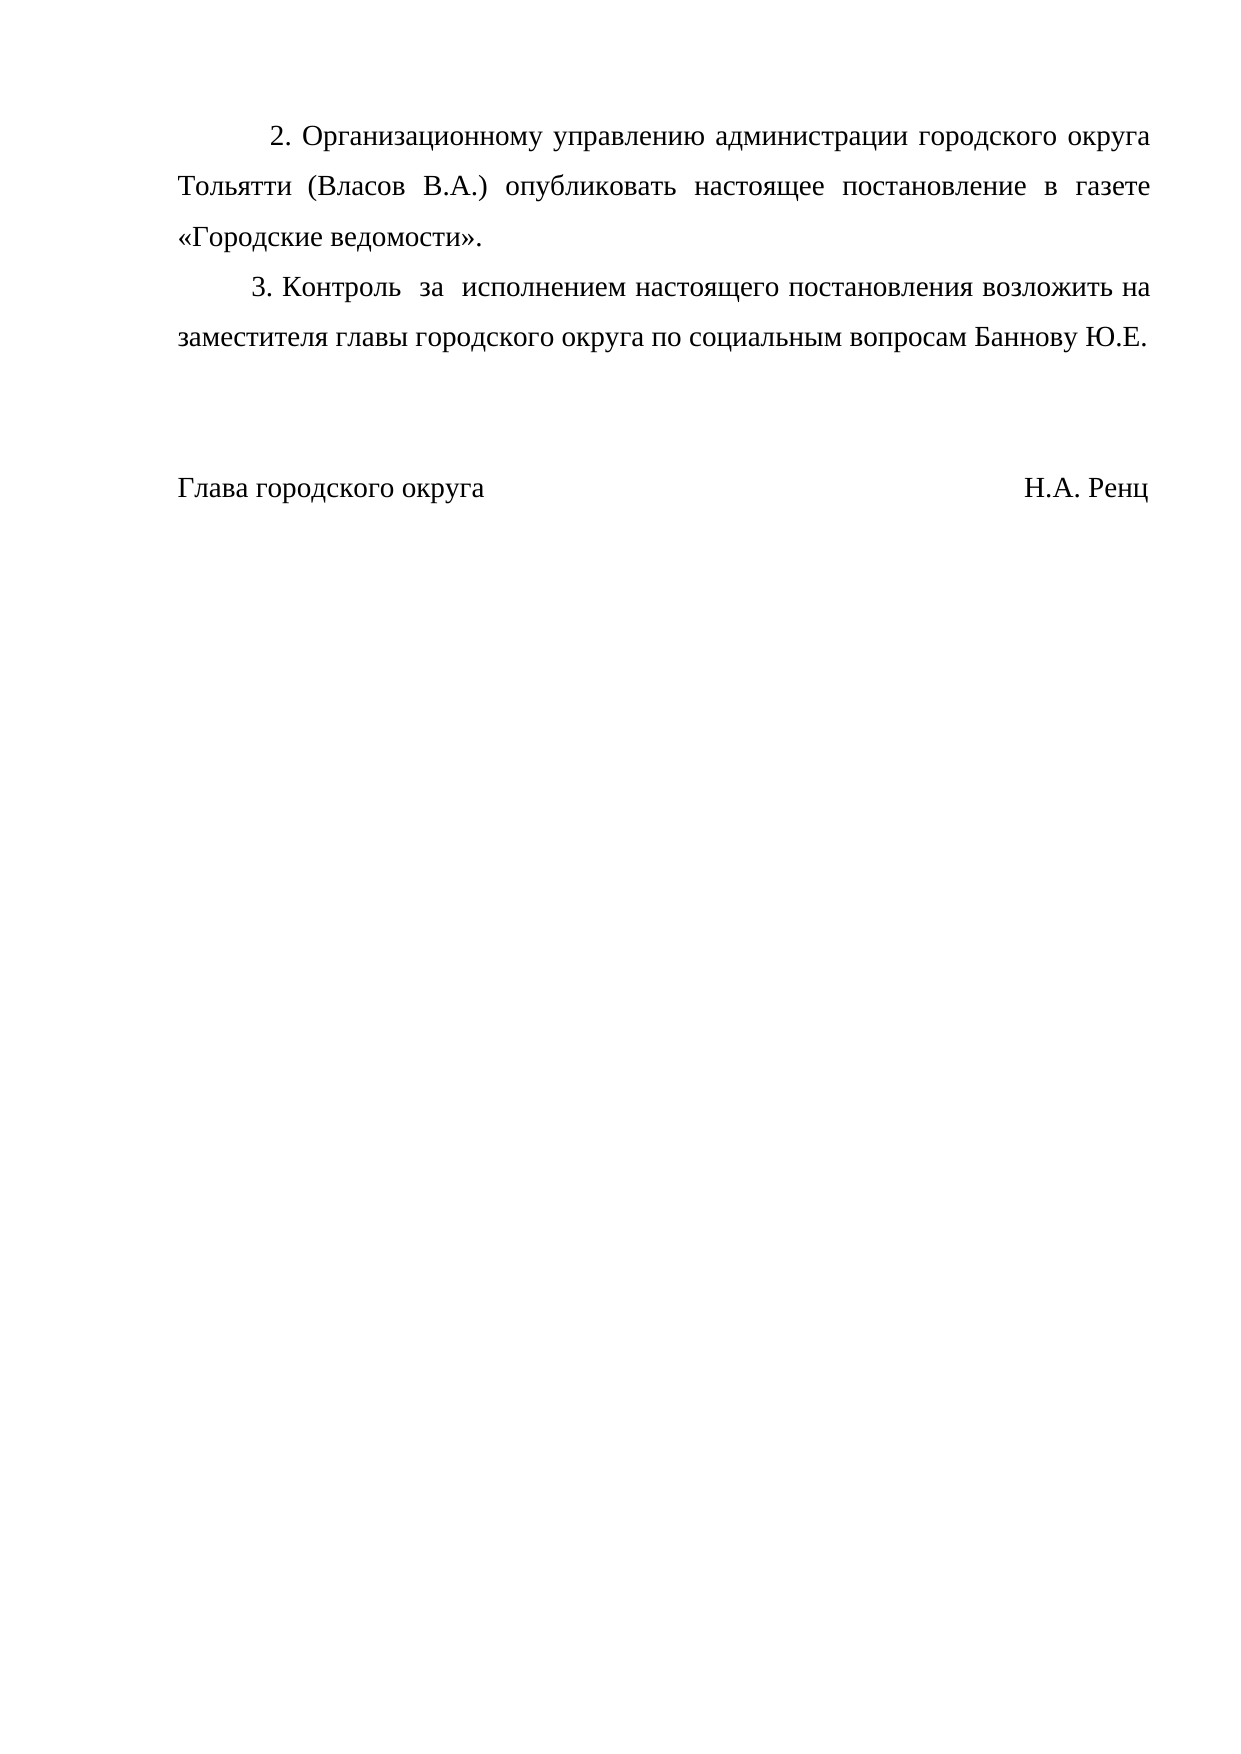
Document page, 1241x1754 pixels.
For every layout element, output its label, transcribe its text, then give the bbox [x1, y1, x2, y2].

text Глава городского округа Н.А. Ренц [177, 470, 1152, 504]
text 2. Организационному управлению администрации городского округа Тольятти (Власов В.А.) опубликовать настоящее постановление в газете «Городские ведомости». [177, 118, 1152, 252]
text 3. Контроль за исполнением настоящего постановления возложить на заместителя главы городского округа по социальным вопросам Баннову Ю.Е. [177, 269, 1152, 353]
